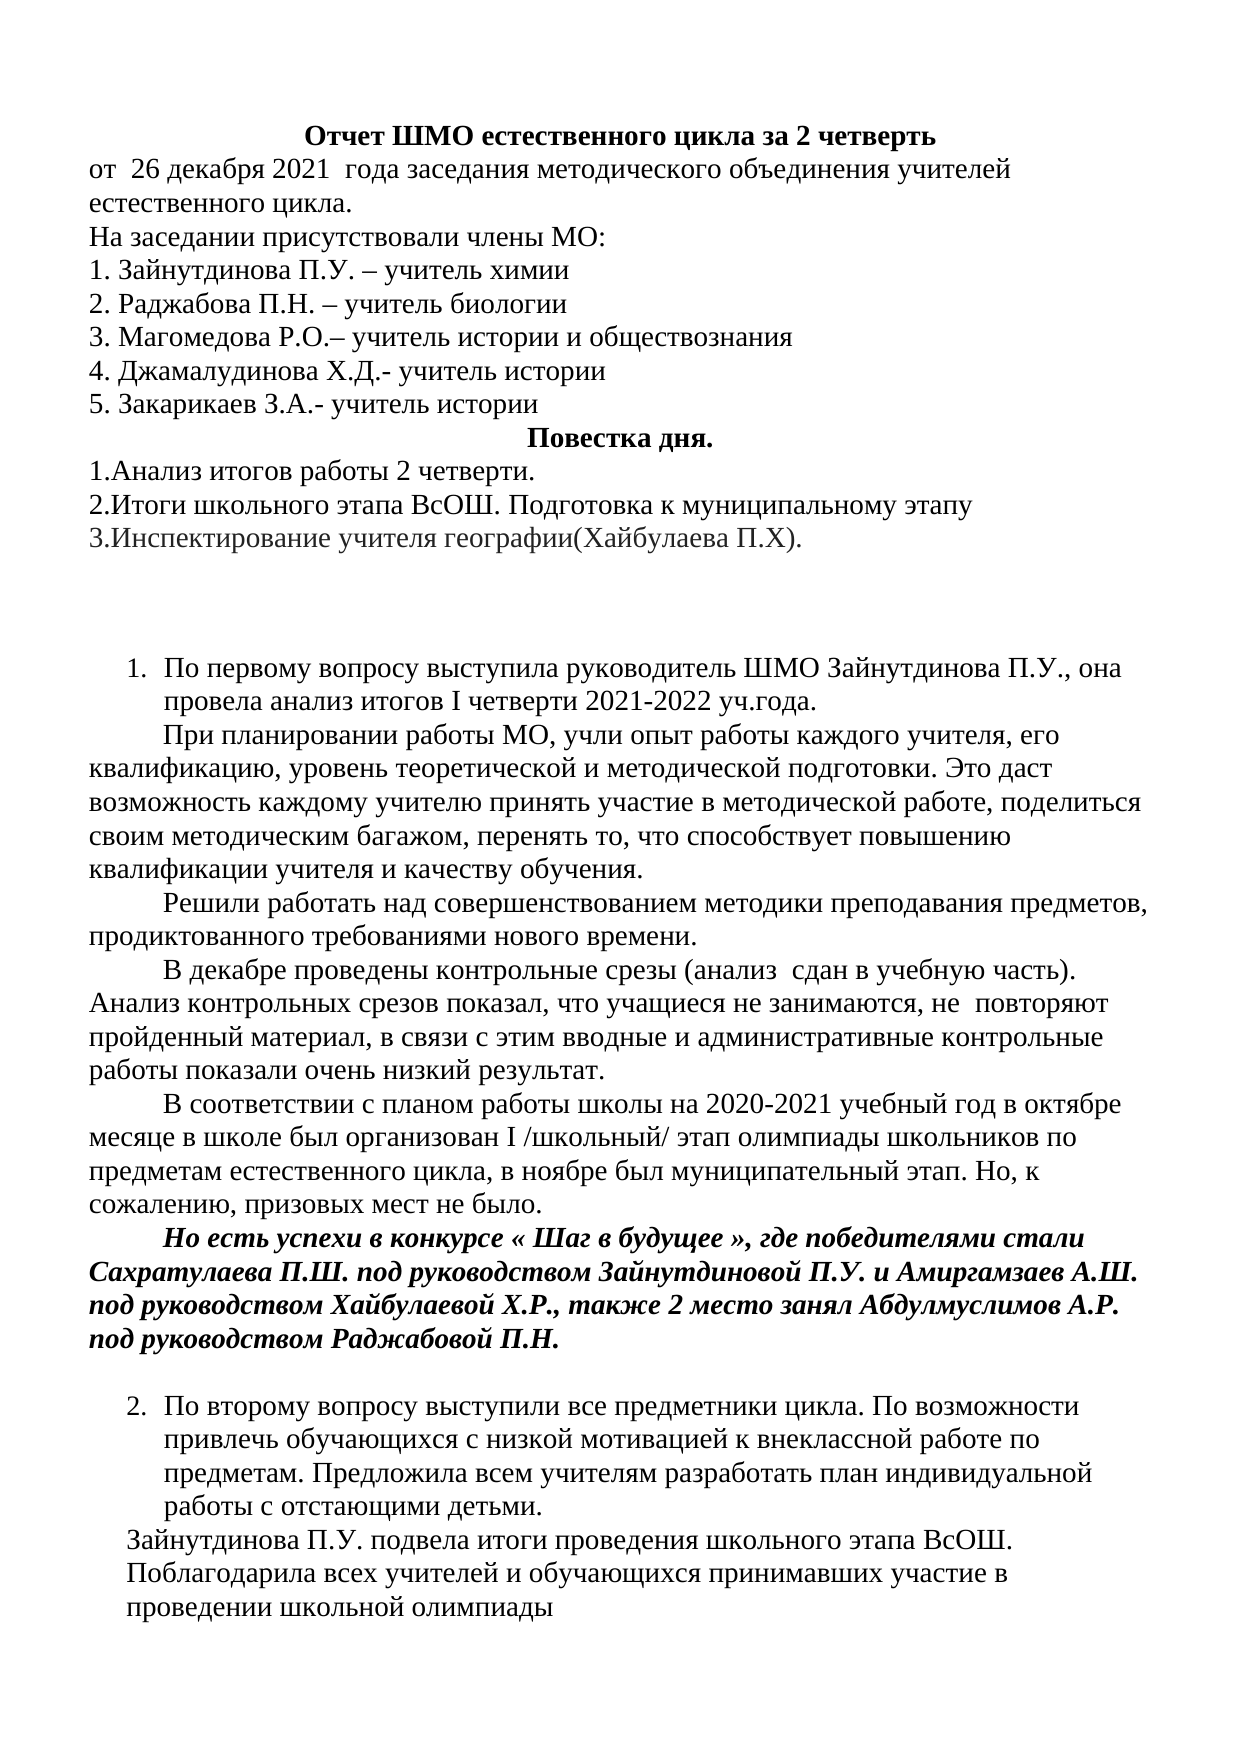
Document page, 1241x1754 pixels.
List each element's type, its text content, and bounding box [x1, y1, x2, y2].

text В декабре проведены контрольные срезы (анализ сдан в учебную часть). Анализ контрольных срезов показал, что учащиеся не занимаются, не повторяют пройденный материал, в связи с этим вводные и административные контрольные работы показали очень низкий результат. [89, 952, 1152, 1086]
text Но есть успехи в конкурсе « Шаг в будущее », где победителями стали Сахратулаева П.Ш. под руководством Зайнутдиновой П.У. и Амиргамзаев А.Ш. под руководством Хайбулаевой Х.Р., также 2 место занял Абдулмуслимов А.Р. под руководством Раджабовой П.Н. [89, 1220, 1152, 1354]
text 2. Раджабова П.Н. – учитель биологии [89, 286, 1152, 319]
text При планировании работы МО, учли опыт работы каждого учителя, его квалификацию, уровень теоретической и методической подготовки. Это даст возможность каждому учителю принять участие в методической работе, поделиться своим методическим багажом, перенять то, что способствует повышению квалификации учителя и качеству обучения. [89, 717, 1152, 885]
text Повестка дня. [89, 420, 1152, 453]
text 3.Инспектирование учителя географии(Хайбулаева П.Х). [74, 521, 1152, 554]
text 5. Закарикаев З.А.- учитель истории [89, 386, 1152, 420]
text В соответствии с планом работы школы на 2020-2021 учебный год в октябре месяце в школе был организован I /школьный/ этап олимпиады школьников по предметам естественного цикла, в ноябре был муниципательный этап. Но, к сожалению, призовых мест не было. [89, 1086, 1152, 1220]
text 1. Зайнутдинова П.У. – учитель химии [89, 252, 1152, 286]
list По второму вопросу выступили все предметники цикла. По возможности привлечь обучающихся с низкой мотивацией к внеклассной работе по предметам. Предложила всем учителям разработать план индивидуальной работы с отстающими детьми. [126, 1388, 1152, 1522]
text Зайнутдинова П.У. подвела итоги проведения школьного этапа ВсОШ. Поблагодарила всех учителей и обучающихся принимавших участие в проведении школьной олимпиады [126, 1522, 1152, 1623]
text Решили работать над совершенствованием методики преподавания предметов, продиктованного требованиями нового времени. [89, 885, 1152, 952]
text от 26 декабря 2021 года заседания методического объединения учителей естественного цикла. [89, 152, 1152, 219]
list По первому вопросу выступила руководитель ШМО Зайнутдинова П.У., она провела анализ итогов I четверти 2021-2022 уч.года. [126, 650, 1152, 717]
text На заседании присутствовали члены МО: [89, 219, 1152, 252]
text 1.Анализ итогов работы 2 четверти. [89, 453, 1152, 487]
text 4. Джамалудинова Х.Д.- учитель истории [89, 353, 1152, 386]
text 3. Магомедова Р.О.– учитель истории и обществознания [89, 319, 1152, 353]
text Отчет ШМО естественного цикла за 2 четверть [89, 118, 1152, 152]
text 2.Итоги школьного этапа ВсОШ. Подготовка к муниципальному этапу [74, 487, 1152, 521]
